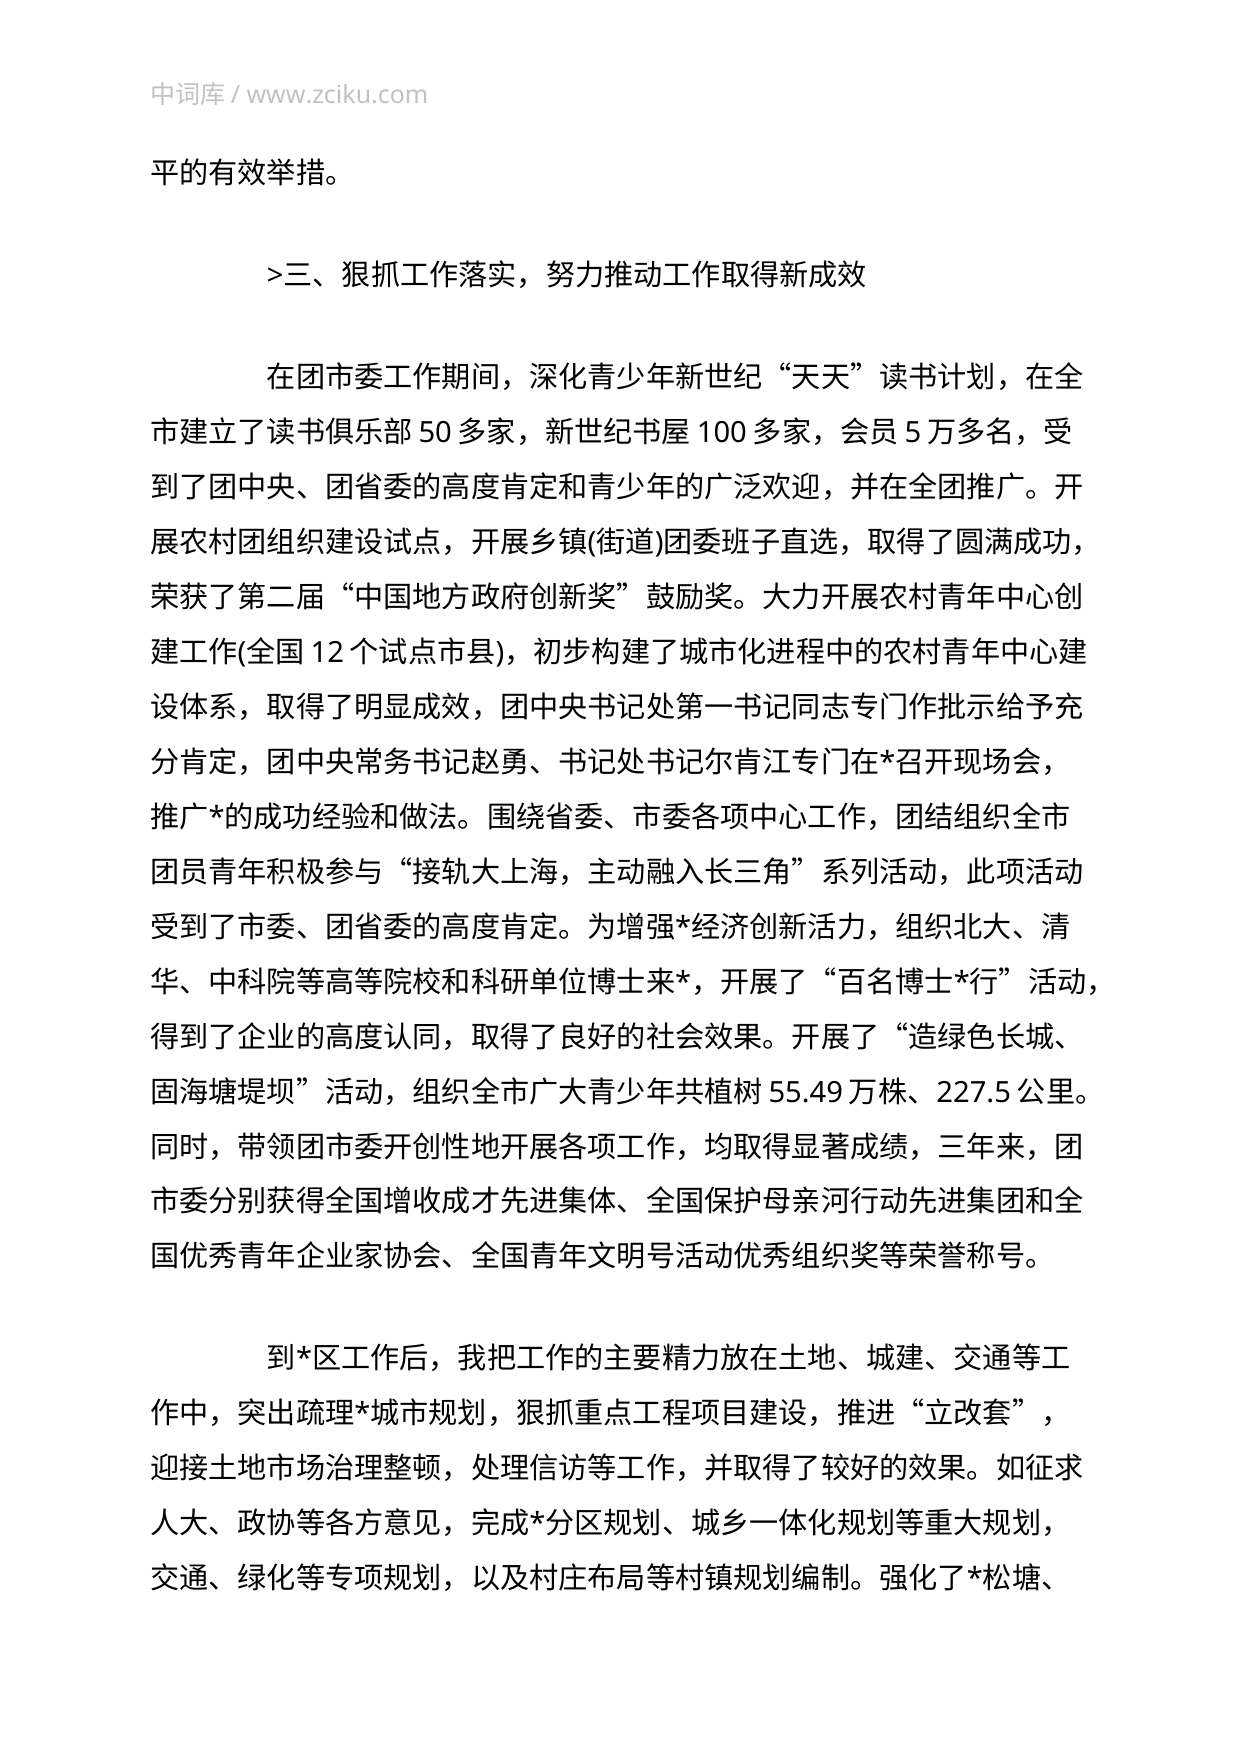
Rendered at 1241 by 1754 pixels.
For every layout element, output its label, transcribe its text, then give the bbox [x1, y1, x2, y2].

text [150, 1335, 1090, 1597]
text >三、狠抓工作落实，努力推动工作取得新成效 [150, 252, 1090, 294]
text 在团市委工作期间，深化青少年新世纪“天天”读书计划，在全市建立了读书俱乐部50多家，新世纪书屋100多家，会员5万多名，受到了团中央、团省委的高度肯定和青少年的广泛欢迎，并在全团推广。开展农村团组织建设试点，开展乡镇(街道)团委班子直选，取得了圆满成功，荣获了第二届“中国地方政府创新奖”鼓励奖。大力开展农村青年中心创建工作(全国12个试点市县)，初步构建了城市化进程中的农村青年中心建设体系，取得了明显成效，团中央书记处第一书记同志专门作批示给予充分肯定，团中央常务书记赵勇、书记处书记尔肯江专门在*召开现场会，推广*的成功经验和做法。围绕省委、市委各项中心工作，团结组织全市团员青年积极参与“接轨大上海，主动融入长三角”系列活动，此项活动受到了市委、团省委的高度肯定。为增强*经济创新活力，组织北大、清华、中科院等高等院校和科研单位博士来*，开展了“百名博士*行”活动，得到了企业的高度认同，取得了良好的社会效果。开展了“造绿色长城、固海塘堤坝”活动，组织全市广大青少年共植树55.49万株、227.5公里。同时，带领团市委开创性地开展各项工作，均取得显著成绩，三年来，团市委分别获得全国增收成才先进集体、全国保护母亲河行动先进集团和全国优秀青年企业家协会、全国青年文明号活动优秀组织奖等荣誉称号。 [150, 354, 1090, 1275]
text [150, 150, 1090, 192]
